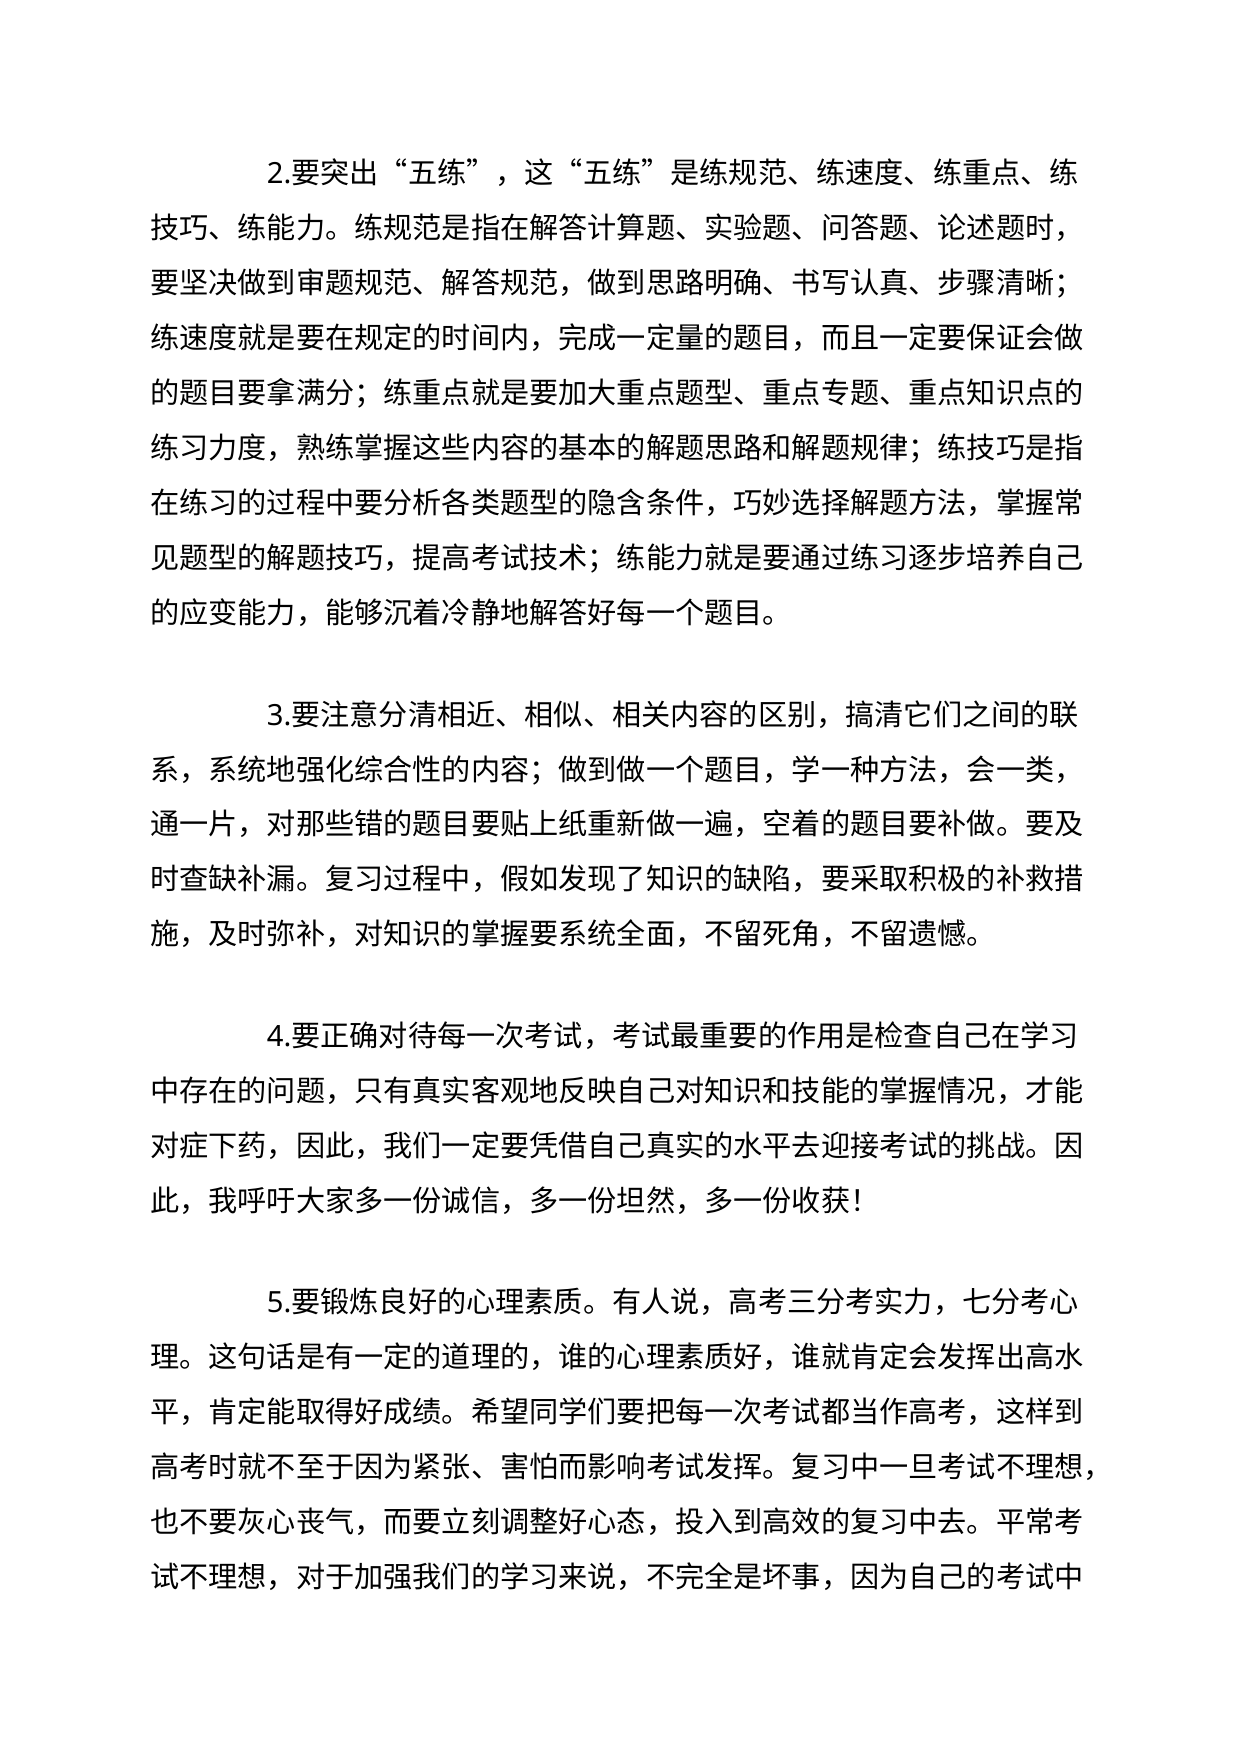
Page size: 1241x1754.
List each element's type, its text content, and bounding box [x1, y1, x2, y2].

text 3.要注意分清相近、相似、相关内容的区别，搞清它们之间的联系，系统地强化综合性的内容；做到做一个题目，学一种方法，会一类，通一片，对那些错的题目要贴上纸重新做一遍，空着的题目要补做。要及时查缺补漏。复习过程中，假如发现了知识的缺陷，要采取积极的补救措施，及时弥补，对知识的掌握要系统全面，不留死角，不留遗憾。 [150, 691, 1090, 953]
text 4.要正确对待每一次考试，考试最重要的作用是检查自己在学习中存在的问题，只有真实客观地反映自己对知识和技能的掌握情况，才能对症下药，因此，我们一定要凭借自己真实的水平去迎接考试的挑战。因此，我呼吁大家多一份诚信，多一份坦然，多一份收获！ [150, 1012, 1090, 1219]
text 2.要突出“五练”，这“五练”是练规范、练速度、练重点、练技巧、练能力。练规范是指在解答计算题、实验题、问答题、论述题时，要坚决做到审题规范、解答规范，做到思路明确、书写认真、步骤清晰；练速度就是要在规定的时间内，完成一定量的题目，而且一定要保证会做的题目要拿满分；练重点就是要加大重点题型、重点专题、重点知识点的练习力度，熟练掌握这些内容的基本的解题思路和解题规律；练技巧是指在练习的过程中要分析各类题型的隐含条件，巧妙选择解题方法，掌握常见题型的解题技巧，提高考试技术；练能力就是要通过练习逐步培养自己的应变能力，能够沉着冷静地解答好每一个题目。 [150, 150, 1090, 632]
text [150, 1279, 1090, 1596]
